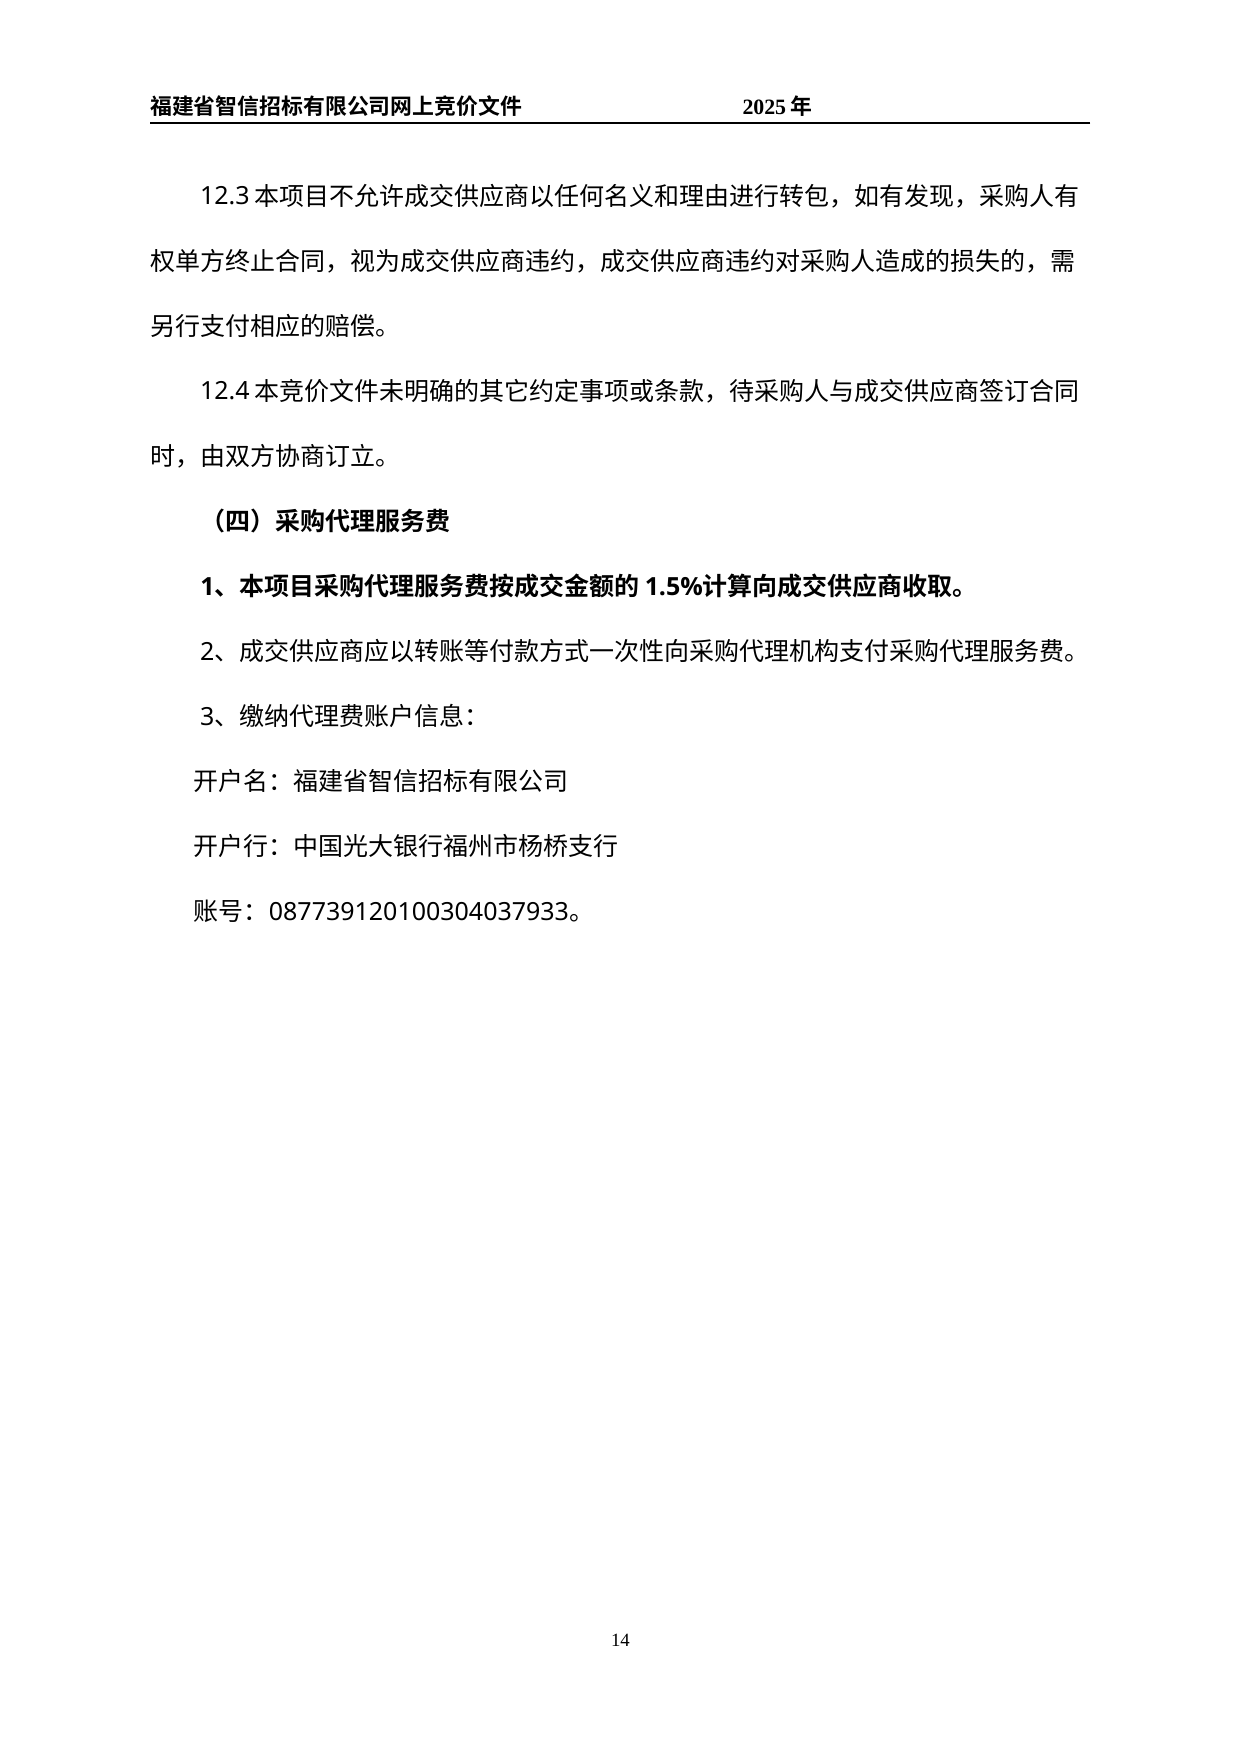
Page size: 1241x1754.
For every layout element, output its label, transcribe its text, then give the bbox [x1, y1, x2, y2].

text 账号：087739120100304037933。 [194, 877, 1090, 942]
text 开户行：中国光大银行福州市杨桥支行 [194, 812, 1090, 877]
text 3、缴纳代理费账户信息： [150, 682, 1090, 747]
text 1、本项目采购代理服务费按成交金额的1.5%计算向成交供应商收取。 [150, 552, 1090, 617]
text 12.4本竞价文件未明确的其它约定事项或条款，待采购人与成交供应商签订合同时，由双方协商订立。 [150, 357, 1090, 487]
text （四）采购代理服务费 [150, 487, 1090, 552]
text 2、成交供应商应以转账等付款方式一次性向采购代理机构支付采购代理服务费。 [150, 617, 1090, 682]
text 开户名：福建省智信招标有限公司 [194, 747, 1090, 812]
text 12.3本项目不允许成交供应商以任何名义和理由进行转包，如有发现，采购人有权单方终止合同，视为成交供应商违约，成交供应商违约对采购人造成的损失的，需另行支付相应的赔偿。 [150, 162, 1090, 357]
